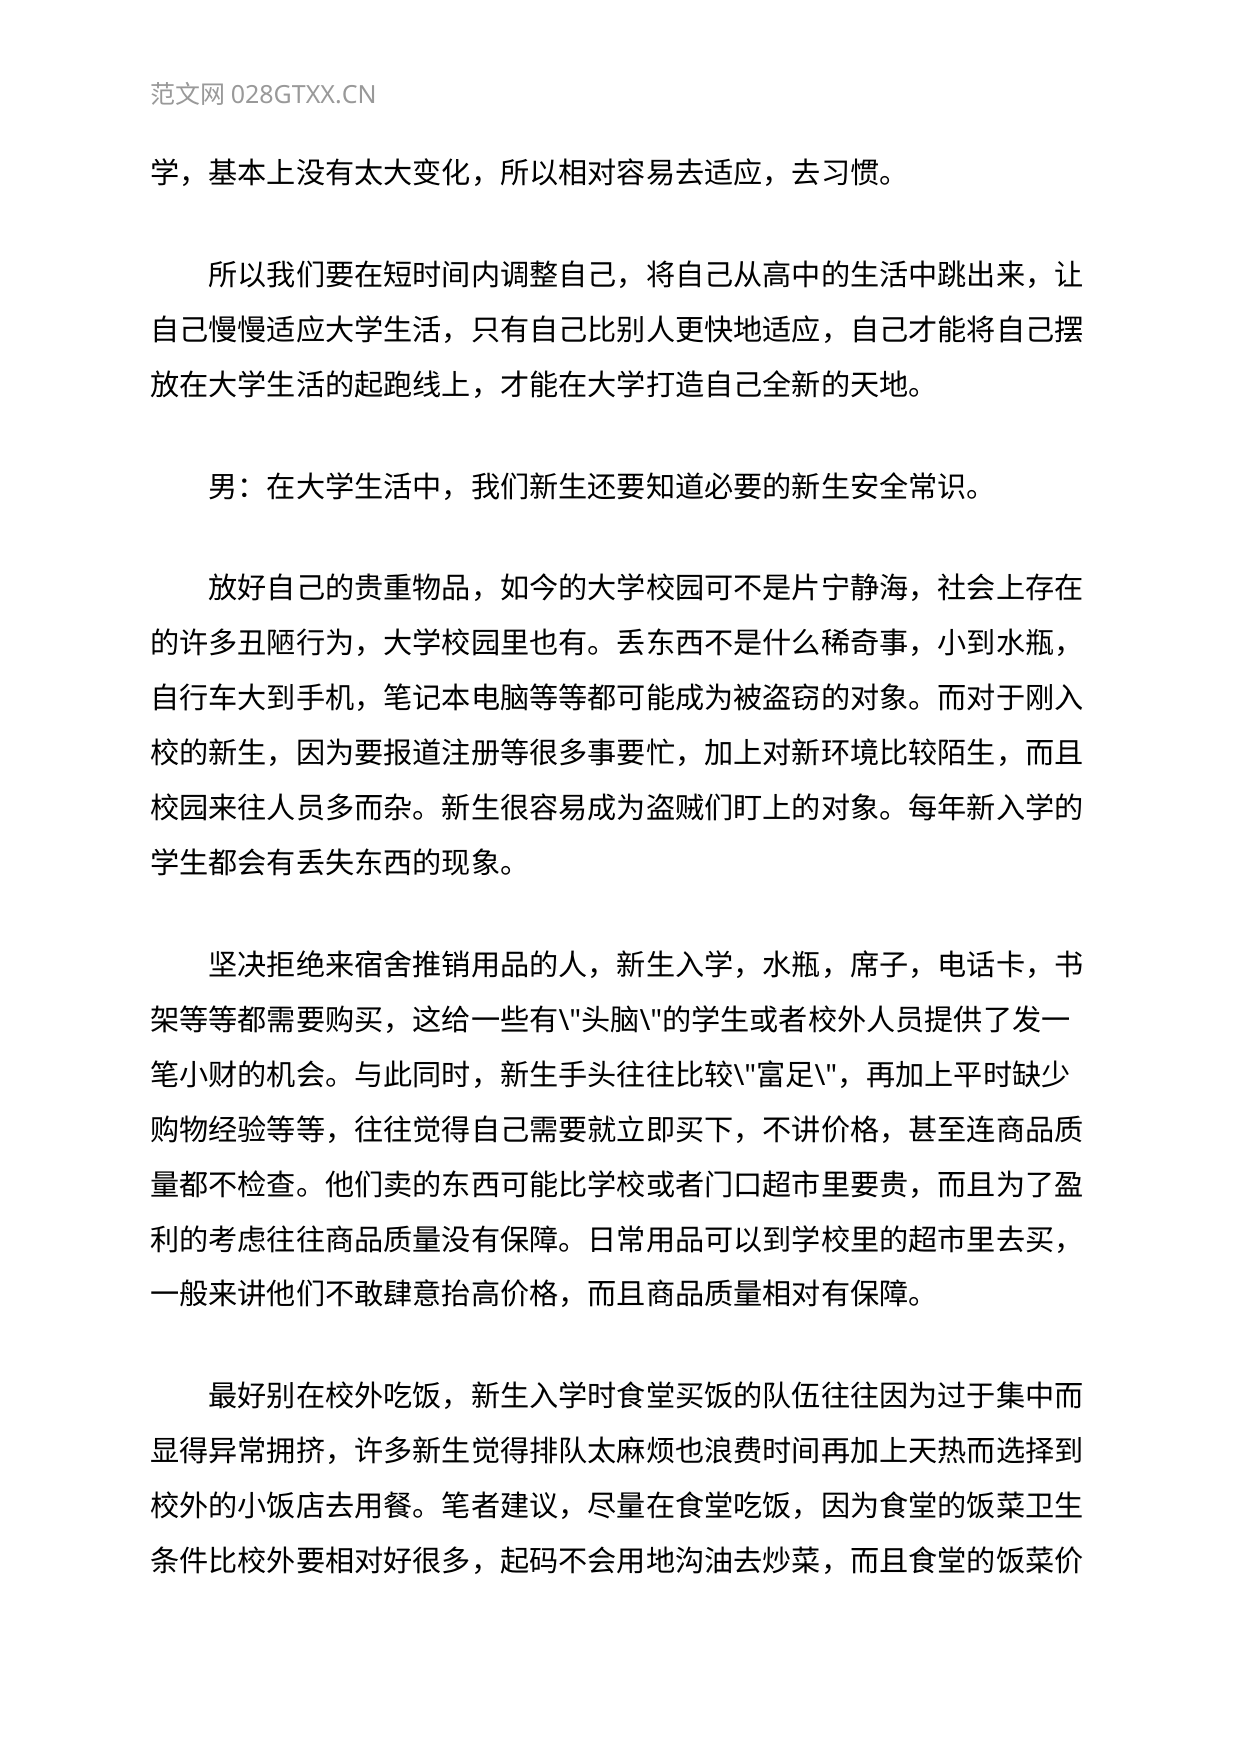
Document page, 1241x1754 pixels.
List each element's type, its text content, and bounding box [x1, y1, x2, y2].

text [150, 1373, 1090, 1580]
text 坚决拒绝来宿舍推销用品的人，新生入学，水瓶，席子，电话卡，书架等等都需要购买，这给一些有\"头脑\"的学生或者校外人员提供了发一笔小财的机会。与此同时，新生手头往往比较\"富足\"，再加上平时缺少购物经验等等，往往觉得自己需要就立即买下，不讲价格，甚至连商品质量都不检查。他们卖的东西可能比学校或者门口超市里要贵，而且为了盈利的考虑往往商品质量没有保障。日常用品可以到学校里的超市里去买，一般来讲他们不敢肆意抬高价格，而且商品质量相对有保障。 [150, 941, 1090, 1313]
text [150, 150, 1090, 192]
text 所以我们要在短时间内调整自己，将自己从高中的生活中跳出来，让自己慢慢适应大学生活，只有自己比别人更快地适应，自己才能将自己摆放在大学生活的起跑线上，才能在大学打造自己全新的天地。 [150, 252, 1090, 404]
text 男：在大学生活中，我们新生还要知道必要的新生安全常识。 [150, 463, 1090, 506]
text 放好自己的贵重物品，如今的大学校园可不是片宁静海，社会上存在的许多丑陋行为，大学校园里也有。丢东西不是什么稀奇事，小到水瓶，自行车大到手机，笔记本电脑等等都可能成为被盗窃的对象。而对于刚入校的新生，因为要报道注册等很多事要忙，加上对新环境比较陌生，而且校园来往人员多而杂。新生很容易成为盗贼们盯上的对象。每年新入学的学生都会有丢失东西的现象。 [150, 565, 1090, 882]
